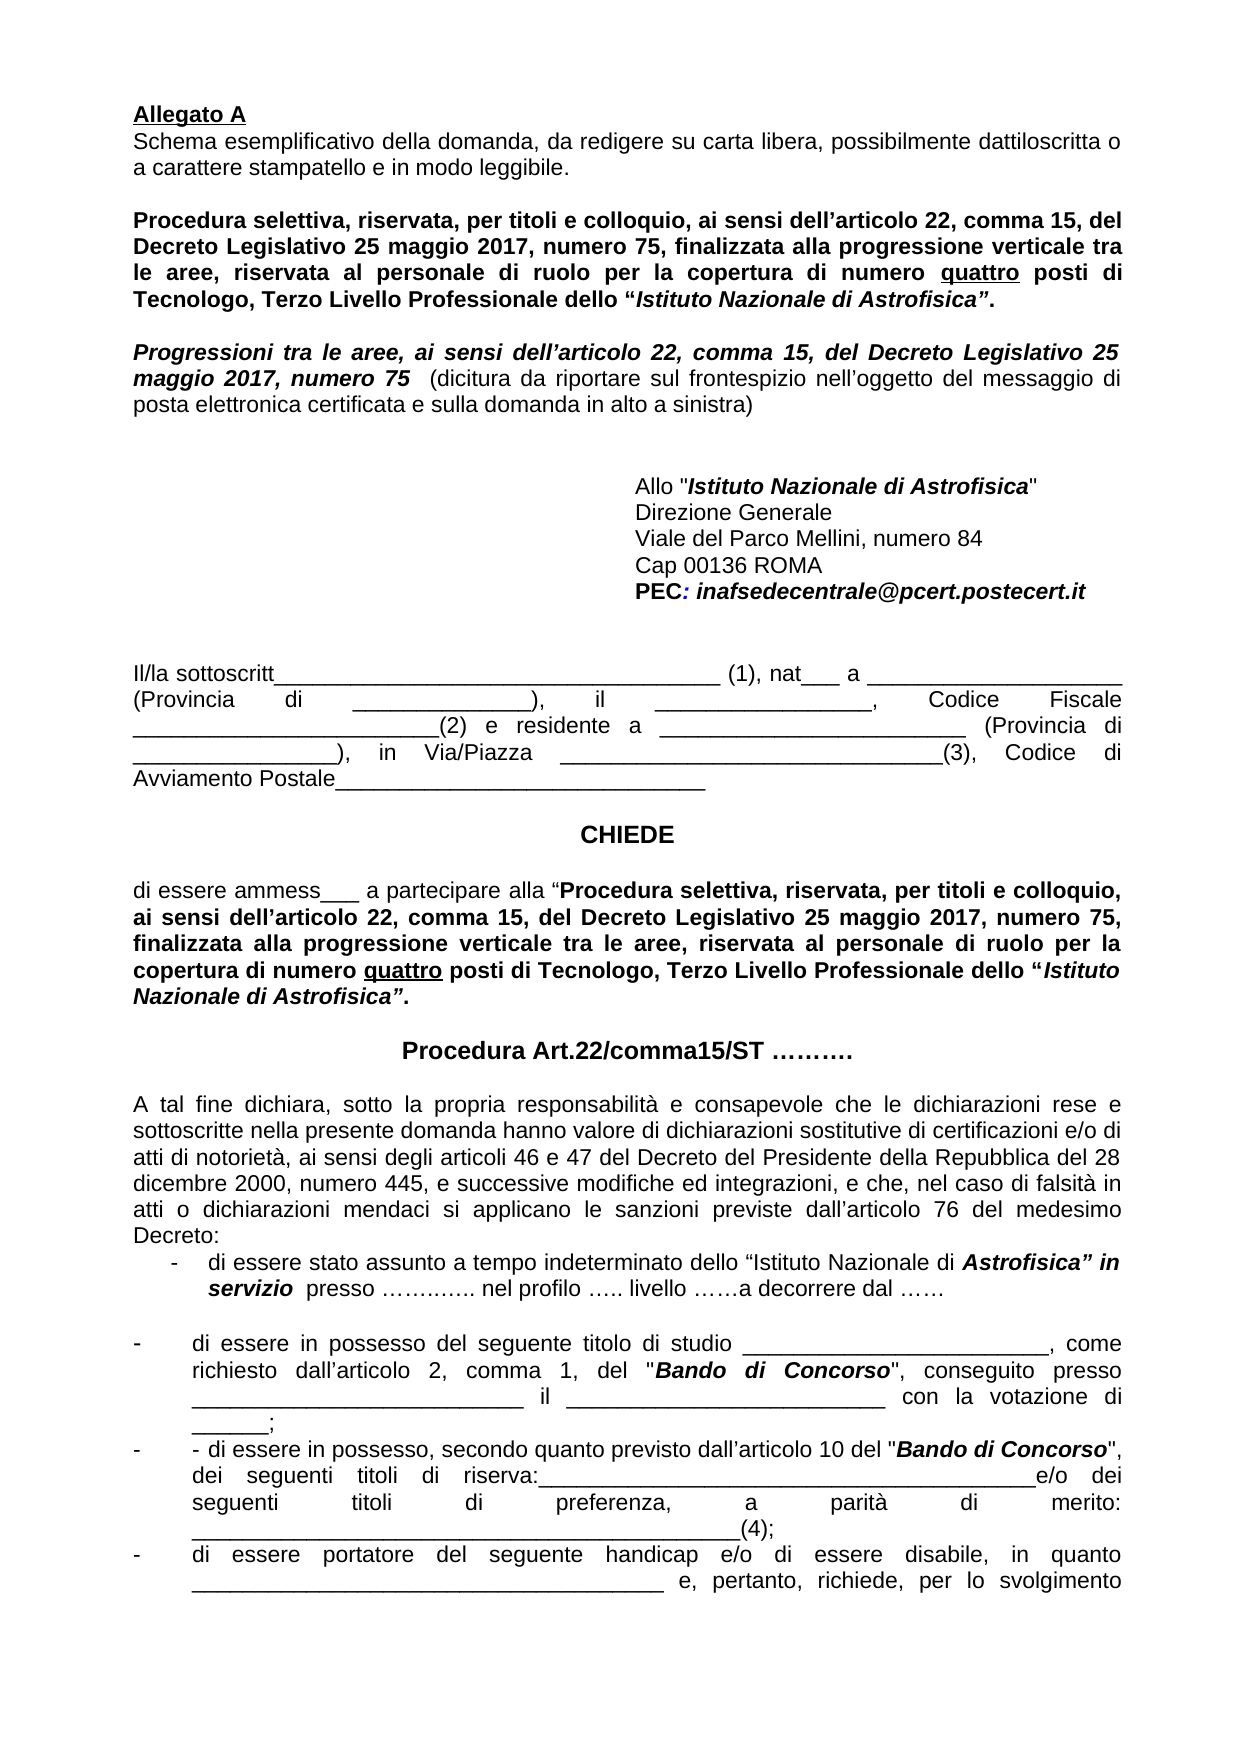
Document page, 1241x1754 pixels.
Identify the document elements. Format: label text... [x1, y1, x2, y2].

text Cap 00136 ROMA [635, 552, 1122, 578]
list di essere stato assunto a tempo indeterminato dello “Istituto Nazionale di Astrofisica” in servizio presso ……..….. nel profilo ….. livello ……a decorrere dal …… [170, 1249, 1122, 1302]
text A tal fine dichiara, sotto la propria responsabilità e consapevole che le dichiarazioni rese e sottoscritte nella presente domanda hanno valore di dichiarazioni sostitutive di certificazioni e/o di atti di notorietà, ai sensi degli articoli 46 e 47 del Decreto del Presidente della Repubblica del 28 dicembre 2000, numero 445, e successive modifiche ed integrazioni, e che, nel caso di falsità in atti o dichiarazioni mendaci si applicano le sanzioni previste dall’articolo 76 del medesimo Decreto: [133, 1091, 1122, 1249]
text di essere ammess___ a partecipare alla “Procedura selettiva, riservata, per titoli e colloquio, ai sensi dell’articolo 22, comma 15, del Decreto Legislativo 25 maggio 2017, numero 75, finalizzata alla progressione verticale tra le aree, riservata al personale di ruolo per la copertura di numero quattro posti di Tecnologo, Terzo Livello Professionale dello “Istituto Nazionale di Astrofisica”. [133, 877, 1122, 1009]
text CHIEDE [133, 820, 1122, 849]
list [133, 1541, 1122, 1594]
text - - di essere in possesso, secondo quanto previsto dall’articolo 10 del "Bando di Concorso", dei seguenti titoli di riserva:_______________________________________e/o dei seguenti titoli di preferenza, a parità di merito: ___________________________________________(4); [133, 1436, 1122, 1541]
text Allo "Istituto Nazionale di Astrofisica" [635, 473, 1122, 499]
text Direzione Generale [635, 499, 1122, 525]
text Schema esemplificativo della domanda, da redigere su carta libera, possibilmente dattiloscritta o a carattere stampatello e in modo leggibile. [133, 128, 1122, 180]
text Procedura Art.22/comma15/ST ………. [133, 1036, 1122, 1064]
text Il/la sottoscritt___________________________________ (1), nat___ a ____________________ (Provincia di ______________), il _________________, Codice Fiscale ________________________(2) e residente a ________________________ (Provincia di ________________), in Via/Piazza ______________________________(3), Codice di Avviamento Postale_____________________________ [133, 659, 1122, 791]
text Viale del Parco Mellini, numero 84 [635, 525, 1122, 552]
text - di essere in possesso del seguente titolo di studio ________________________, come richiesto dall’articolo 2, comma 1, del "Bando di Concorso", conseguito presso __________________________ il _________________________ con la votazione di ______; [133, 1328, 1122, 1436]
text Procedura selettiva, riservata, per titoli e colloquio, ai sensi dell’articolo 22, comma 15, del Decreto Legislativo 25 maggio 2017, numero 75, finalizzata alla progressione verticale tra le aree, riservata al personale di ruolo per la copertura di numero quattro posti di Tecnologo, Terzo Livello Professionale dello “Istituto Nazionale di Astrofisica”. [133, 207, 1123, 312]
text PEC: inafsedecentrale@pcert.postecert.it [635, 578, 1122, 604]
text Allegato A [133, 101, 1122, 128]
text Progressioni tra le aree, ai sensi dell’articolo 22, comma 15, del Decreto Legislativo 25 maggio 2017, numero 75 (dicitura da riportare sul frontespizio nell’oggetto del messaggio di posta elettronica certificata e sulla domanda in alto a sinistra) [133, 338, 1122, 417]
